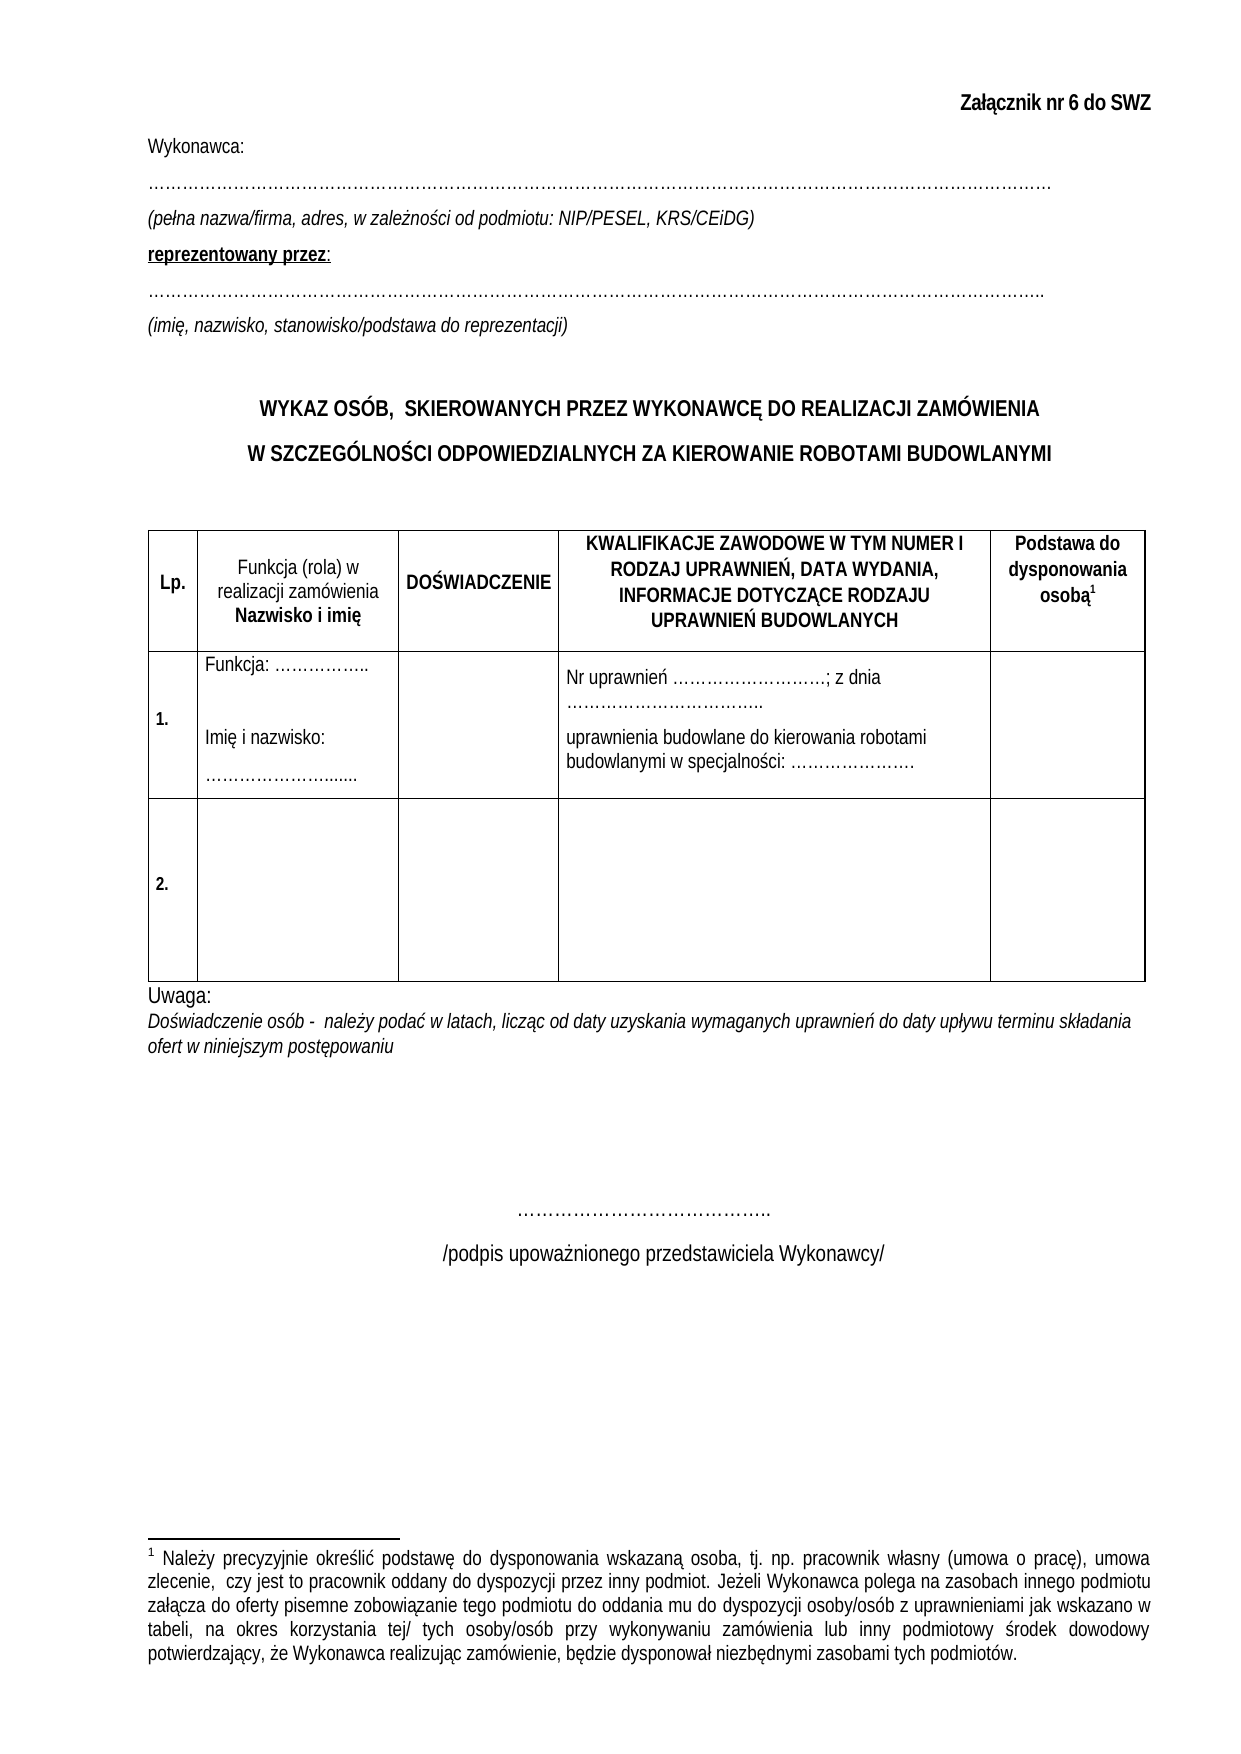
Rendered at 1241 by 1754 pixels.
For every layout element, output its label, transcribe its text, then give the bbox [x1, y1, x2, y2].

text (pełna nazwa/firma, adres, w zależności od podmiotu: NIP/PESEL, KRS/CEiDG) [148, 206, 838, 229]
text …………………………………………………………………………………………………………………………………………… [148, 170, 1063, 194]
table_cell 2. [149, 799, 197, 981]
text (imię, nazwisko, stanowisko/podstawa do reprezentacji) [148, 313, 1039, 337]
table_cell [399, 652, 558, 798]
text Wykonawca: [148, 134, 1152, 158]
table_cell [399, 799, 558, 981]
text /podpis upoważnionego przedstawiciela Wykonawcy/ [443, 1240, 1152, 1267]
table_header Funkcja (rola) w realizacji zamówienia Nazwisko i imię [198, 531, 398, 651]
table_cell [559, 799, 990, 981]
text W SZCZEGÓLNOŚCI ODPOWIEDZIALNYCH ZA KIEROWANIE ROBOTAMI BUDOWLANYMI [148, 439, 1152, 466]
table_header KWALIFIKACJE ZAWODOWE W TYM NUMER I RODZAJ UPRAWNIEŃ, DATA WYDANIA, INFORMACJE DOTYCZĄCE RODZAJU UPRAWNIEŃ BUDOWLANYCH [559, 531, 990, 651]
table_cell Nr uprawnień ………………………; z dnia …………………………….. uprawnienia budowlane do kierowania robotami budowlanymi w specjalności: …………………. [559, 652, 990, 798]
text ………………………………………………………………………………………………………………………………………….. [148, 277, 1063, 301]
subtitle Uwaga: [148, 982, 1152, 1009]
text ………………………………….. [516, 1195, 1152, 1222]
table_cell [991, 652, 1144, 798]
table_cell Funkcja: …………….. Imię i nazwisko: …………………....... [198, 652, 398, 798]
table_header DOŚWIADCZENIE [399, 531, 558, 651]
text reprezentowany przez: [148, 242, 1152, 266]
text Doświadczenie osób - należy podać w latach, licząc od daty uzyskania wymaganych uprawnień do daty upływu terminu składania ofert w niniejszym postępowaniu [148, 1009, 1152, 1058]
table_cell 1. [149, 652, 197, 798]
table_cell [198, 799, 398, 981]
table_header Podstawa do dysponowania osobą [991, 531, 1144, 651]
text Załącznik nr 6 do SWZ [301, 89, 1152, 115]
table_header Lp. [149, 531, 197, 651]
text WYKAZ OSÓB, SKIEROWANYCH PRZEZ WYKONAWCĘ DO REALIZACJI ZAMÓWIENIA [148, 394, 1152, 421]
table_cell [991, 799, 1144, 981]
